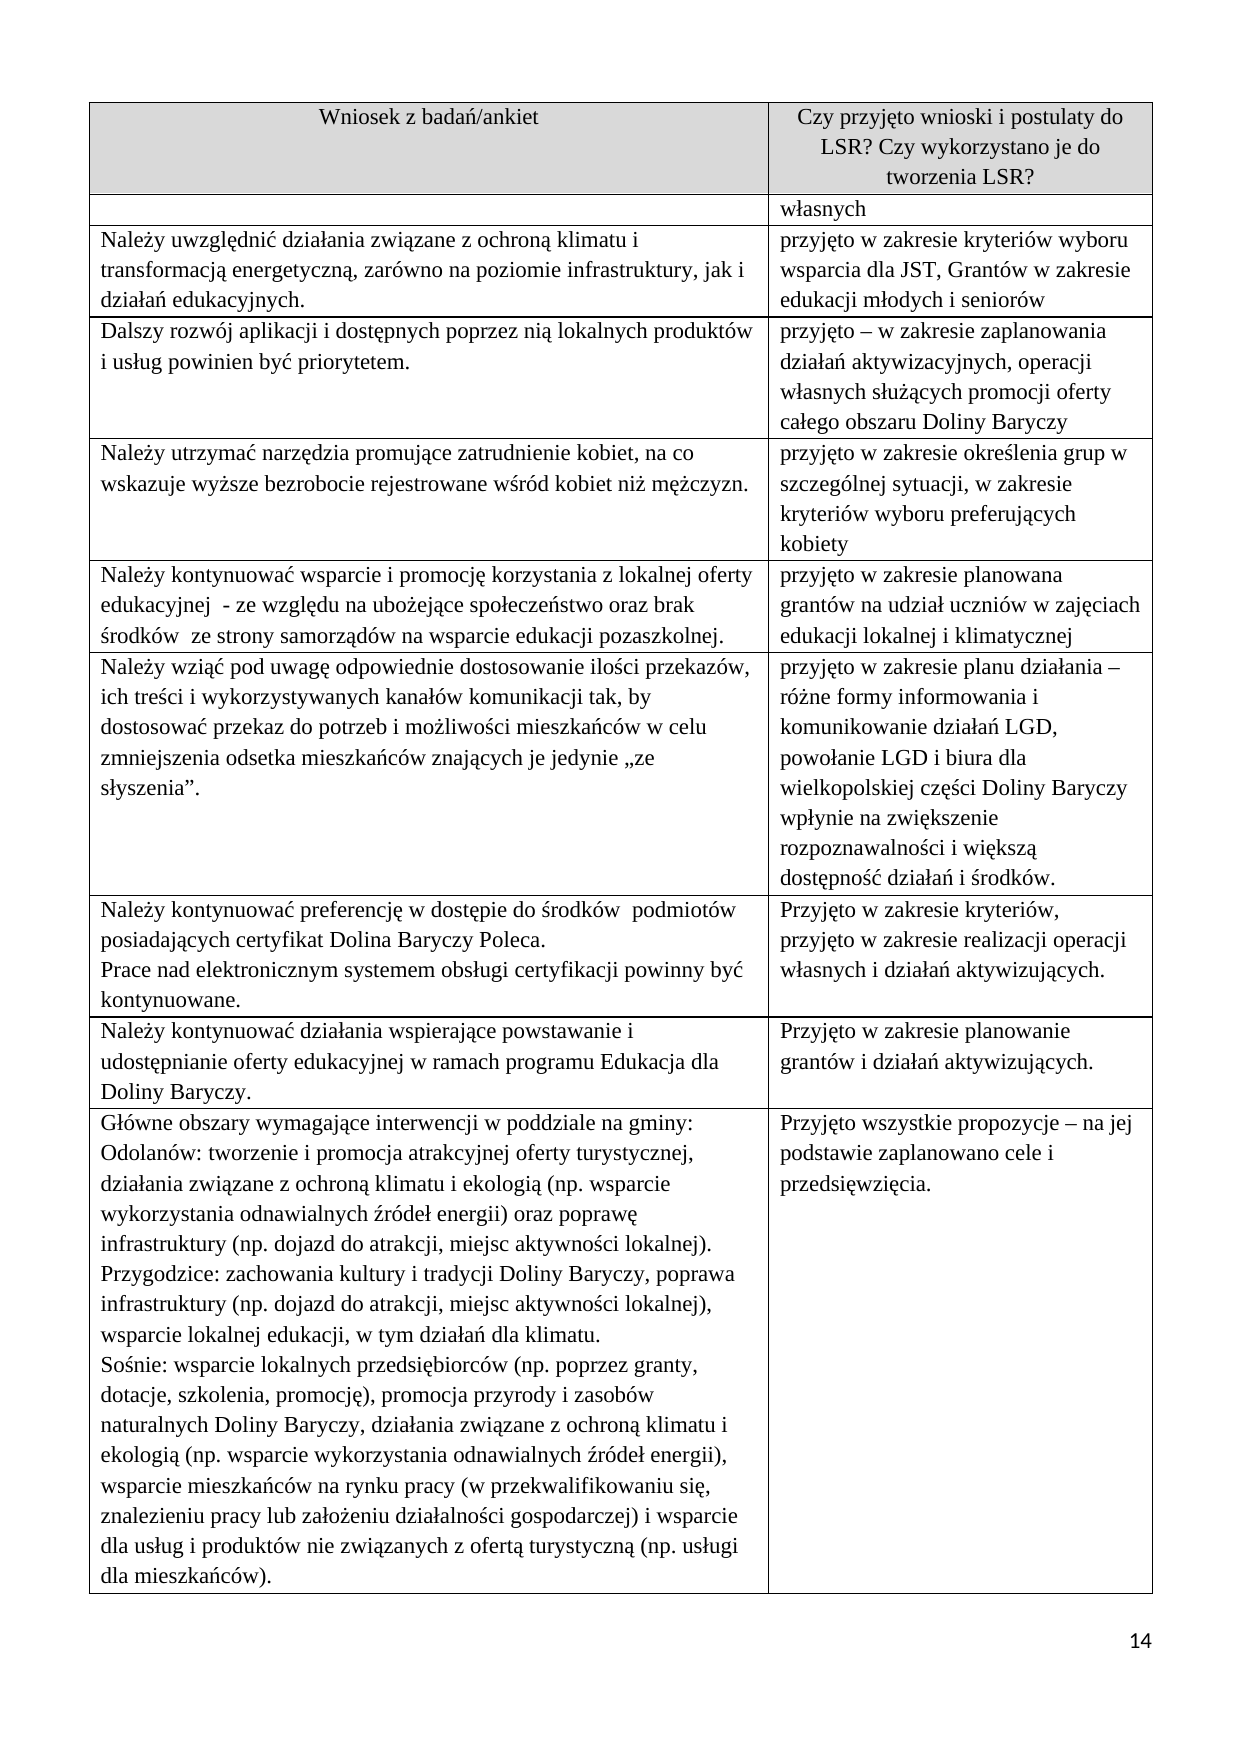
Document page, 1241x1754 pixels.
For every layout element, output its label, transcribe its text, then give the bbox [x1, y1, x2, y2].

table_header Czy przyjęto wnioski i postulaty do LSR? Czy wykorzystano je do tworzenia LSR? [769, 103, 1152, 193]
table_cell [769, 195, 1152, 225]
table_cell przyjęto w zakresie planowana grantów na udział uczniów w zajęciach edukacji lokalnej i klimatycznej [769, 561, 1152, 652]
table_cell Przyjęto w zakresie kryteriów, przyjęto w zakresie realizacji operacji własnych i działań aktywizujących. [769, 896, 1152, 1016]
table_cell przyjęto – w zakresie zaplanowania działań aktywizacyjnych, operacji własnych służących promocji oferty całego obszaru Doliny Baryczy [769, 318, 1152, 438]
table_cell Przyjęto wszystkie propozycje – na jej podstawie zaplanowano cele i przedsięwzięcia. [769, 1109, 1152, 1592]
table_cell Należy wziąć pod uwagę odpowiednie dostosowanie ilości przekazów, ich treści i wykorzystywanych kanałów komunikacji tak, by dostosować przekaz do potrzeb i możliwości mieszkańców w celu zmniejszenia odsetka mieszkańców znających je jedynie „ze słyszenia”. [90, 653, 768, 894]
table_cell Należy kontynuować wsparcie i promocję korzystania z lokalnej oferty edukacyjnej - ze względu na ubożejące społeczeństwo oraz brak środków ze strony samorządów na wsparcie edukacji pozaszkolnej. [90, 561, 768, 652]
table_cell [90, 195, 768, 225]
table_cell Należy uwzględnić działania związane z ochroną klimatu i transformacją energetyczną, zarówno na poziomie infrastruktury, jak i działań edukacyjnych. [90, 226, 768, 316]
table_cell przyjęto w zakresie planu działania – różne formy informowania i komunikowanie działań LGD, powołanie LGD i biura dla wielkopolskiej części Doliny Baryczy wpłynie na zwiększenie rozpoznawalności i większą dostępność działań i środków. [769, 653, 1152, 894]
table_cell Należy utrzymać narzędzia promujące zatrudnienie kobiet, na co wskazuje wyższe bezrobocie rejestrowane wśród kobiet niż mężczyzn. [90, 439, 768, 560]
table_cell przyjęto w zakresie kryteriów wyboru wsparcia dla JST, Grantów w zakresie edukacji młodych i seniorów [769, 226, 1152, 316]
table_cell Należy kontynuować działania wspierające powstawanie i udostępnianie oferty edukacyjnej w ramach programu Edukacja dla Doliny Baryczy. [90, 1018, 768, 1108]
table_header Wniosek z badań/ankiet [90, 103, 768, 193]
table_cell Dalszy rozwój aplikacji i dostępnych poprzez nią lokalnych produktów i usług powinien być priorytetem. [90, 318, 768, 438]
table_cell Należy kontynuować preferencję w dostępie do środków podmiotów posiadających certyfikat Dolina Baryczy Poleca. Prace nad elektronicznym systemem obsługi certyfikacji powinny być kontynuowane. [90, 896, 768, 1016]
table_cell Główne obszary wymagające interwencji w poddziale na gminy: Odolanów: tworzenie i promocja atrakcyjnej oferty turystycznej, działania związane z ochroną klimatu i ekologią (np. wsparcie wykorzystania odnawialnych źródeł energii) oraz poprawę infrastruktury (np. dojazd do atrakcji, miejsc aktywności lokalnej). Przygodzice: zachowania kultury i tradycji Doliny Baryczy, poprawa infrastruktury (np. dojazd do atrakcji, miejsc aktywności lokalnej), wsparcie lokalnej edukacji, w tym działań dla klimatu. Sośnie: wsparcie lokalnych przedsiębiorców (np. poprzez granty, dotacje, szkolenia, promocję), promocja przyrody i zasobów naturalnych Doliny Baryczy, działania związane z ochroną klimatu i ekologią (np. wsparcie wykorzystania odnawialnych źródeł energii), wsparcie mieszkańców na rynku pracy (w przekwalifikowaniu się, znalezieniu pracy lub założeniu działalności gospodarczej) i wsparcie dla usług i produktów nie związanych z ofertą turystyczną (np. usługi dla mieszkańców). [90, 1109, 768, 1592]
table_cell przyjęto w zakresie określenia grup w szczególnej sytuacji, w zakresie kryteriów wyboru preferujących kobiety [769, 439, 1152, 560]
table_cell Przyjęto w zakresie planowanie grantów i działań aktywizujących. [769, 1018, 1152, 1108]
